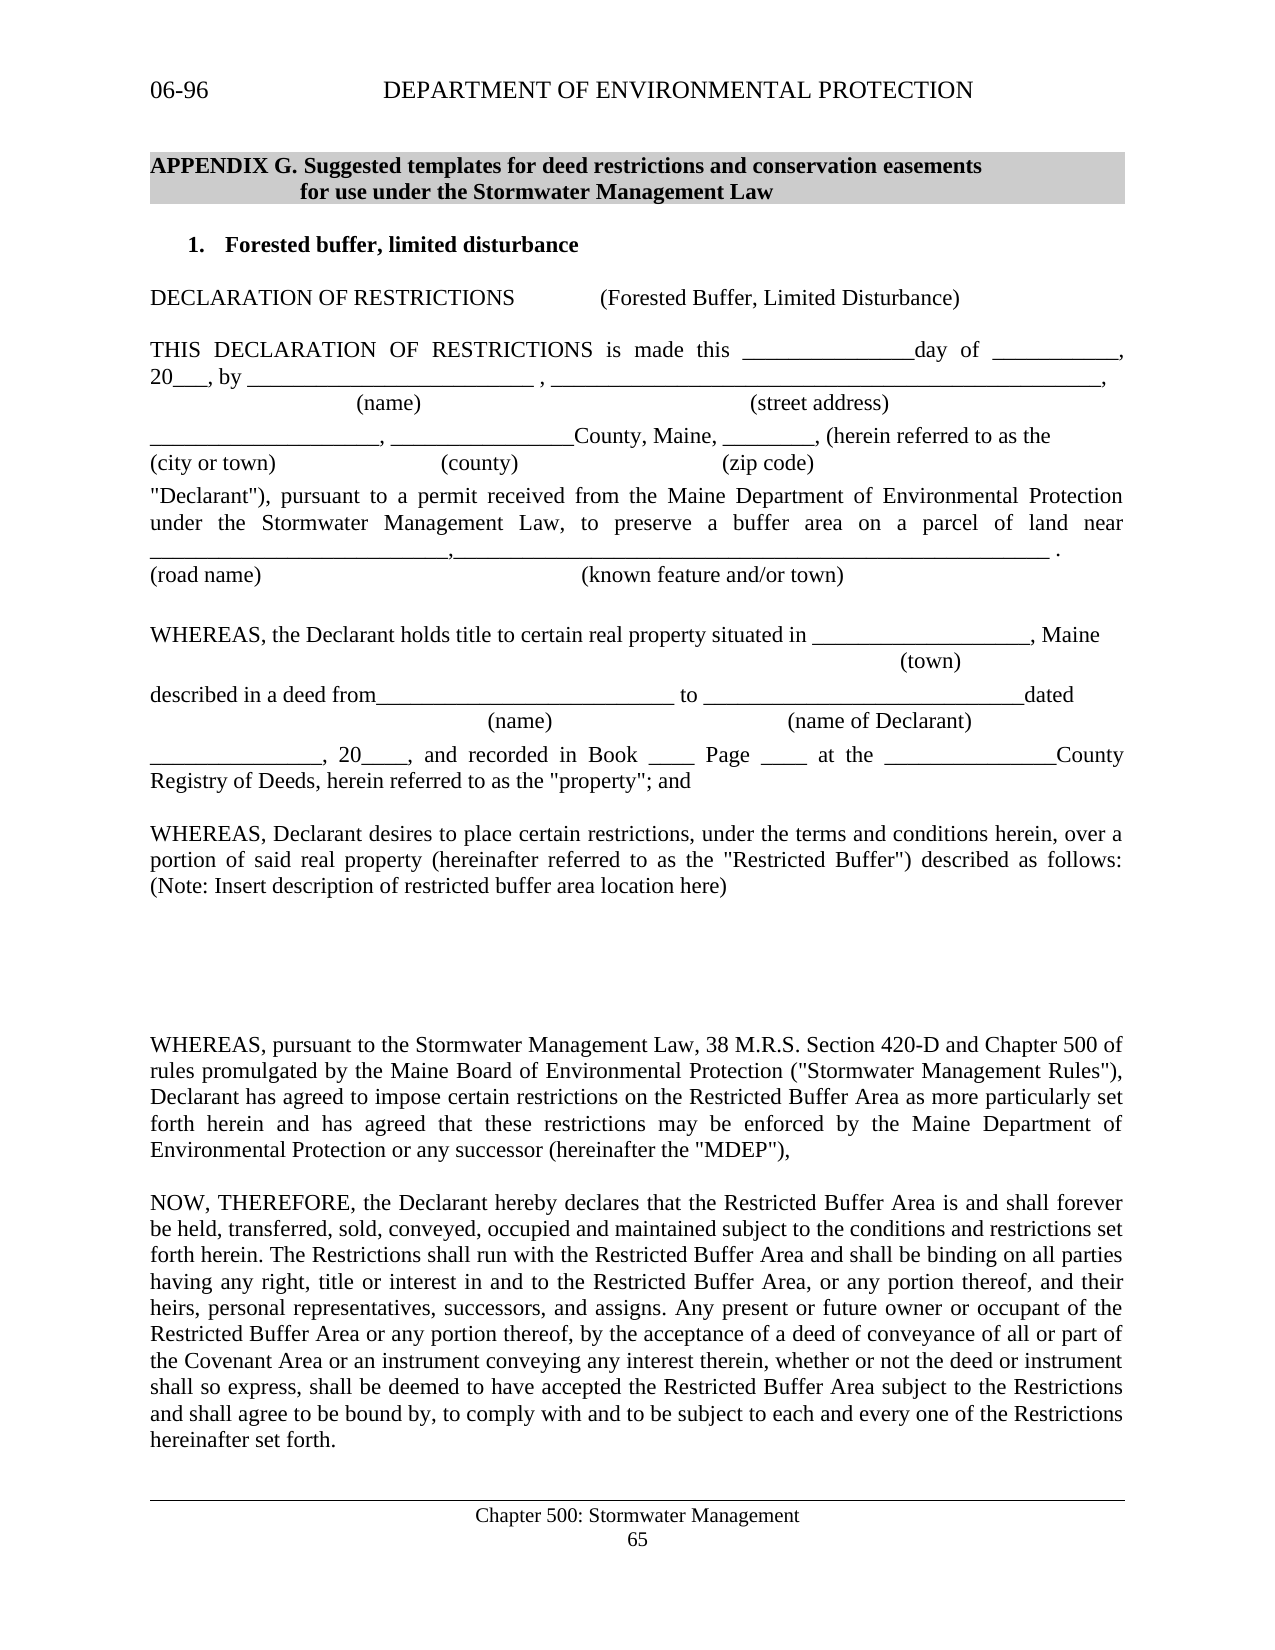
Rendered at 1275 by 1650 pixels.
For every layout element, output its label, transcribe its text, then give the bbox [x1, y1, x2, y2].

text (town) [150, 647, 1125, 681]
text "Declarant"), pursuant to a permit received from the Maine Department of Environmental Protection under the Stormwater Management Law, to preserve a buffer area on a parcel of land near __________________________,____________________________________________________ . [150, 482, 1125, 561]
text DECLARATION OF RESTRICTIONS (Forested Buffer, Limited Disturbance) [150, 284, 1125, 310]
text (name) (name of Declarant) [150, 707, 1125, 741]
text WHEREAS, Declarant desires to place certain restrictions, under the terms and conditions herein, over a portion of said real property (hereinafter referred to as the "Restricted Buffer") described as follows: (Note: Insert description of restricted buffer area location here) [150, 820, 1125, 899]
text NOW, THEREFORE, the Declarant hereby declares that the Restricted Buffer Area is and shall forever be held, transferred, sold, conveyed, occupied and maintained subject to the conditions and restrictions set forth herein. The Restrictions shall run with the Restricted Buffer Area and shall be binding on all parties having any right, title or interest in and to the Restricted Buffer Area, or any portion thereof, and their heirs, personal representatives, successors, and assigns. Any present or future owner or occupant of the Restricted Buffer Area or any portion thereof, by the acceptance of a deed of conveyance of all or part of the Covenant Area or an instrument conveying any interest therein, whether or not the deed or instrument shall so express, shall be deemed to have accepted the Restricted Buffer Area subject to the Restrictions and shall agree to be bound by, to comply with and to be subject to each and every one of the Restrictions hereinafter set forth. [150, 1189, 1125, 1452]
text for use under the Stormwater Management Law [150, 178, 1125, 204]
text WHEREAS, the Declarant holds title to certain real property situated in ___________________, [150, 621, 1125, 647]
text (road name) (known feature and/or town) [150, 561, 1125, 595]
text (city or town) (county) (zip code) [150, 449, 1125, 482]
text ____________________, ________________County, , ________, (herein referred to as the [150, 422, 1125, 449]
text _______________, 20____, and recorded in Book ____ Page ____ at the _______________County Registry of Deeds, herein referred to as the "property"; and [150, 741, 1125, 793]
text (name) (street address) [356, 389, 1125, 422]
text APPENDIX G. Suggested templates for deed restrictions and conservation easements [150, 152, 1125, 178]
text described in a deed from__________________________ to ____________________________dated [150, 681, 1125, 707]
text THIS DECLARATION OF RESTRICTIONS is made this _______________day of ___________, 20___, by _________________________ , ________________________________________________, [150, 336, 1125, 389]
text 1. Forested buffer, limited disturbance [187, 231, 1125, 257]
text WHEREAS, pursuant to the Stormwater Management Law, 38 M.R.S. Section 420-D and Chapter 500 of rules promulgated by the Maine Board of Environmental Protection ("Stormwater Management Rules"), Declarant has agreed to impose certain restrictions on the Restricted Buffer Area as more particularly set forth herein and has agreed that these restrictions may be enforced by the Maine Department of Environmental Protection or any successor (hereinafter the "MDEP"), [150, 1031, 1125, 1162]
